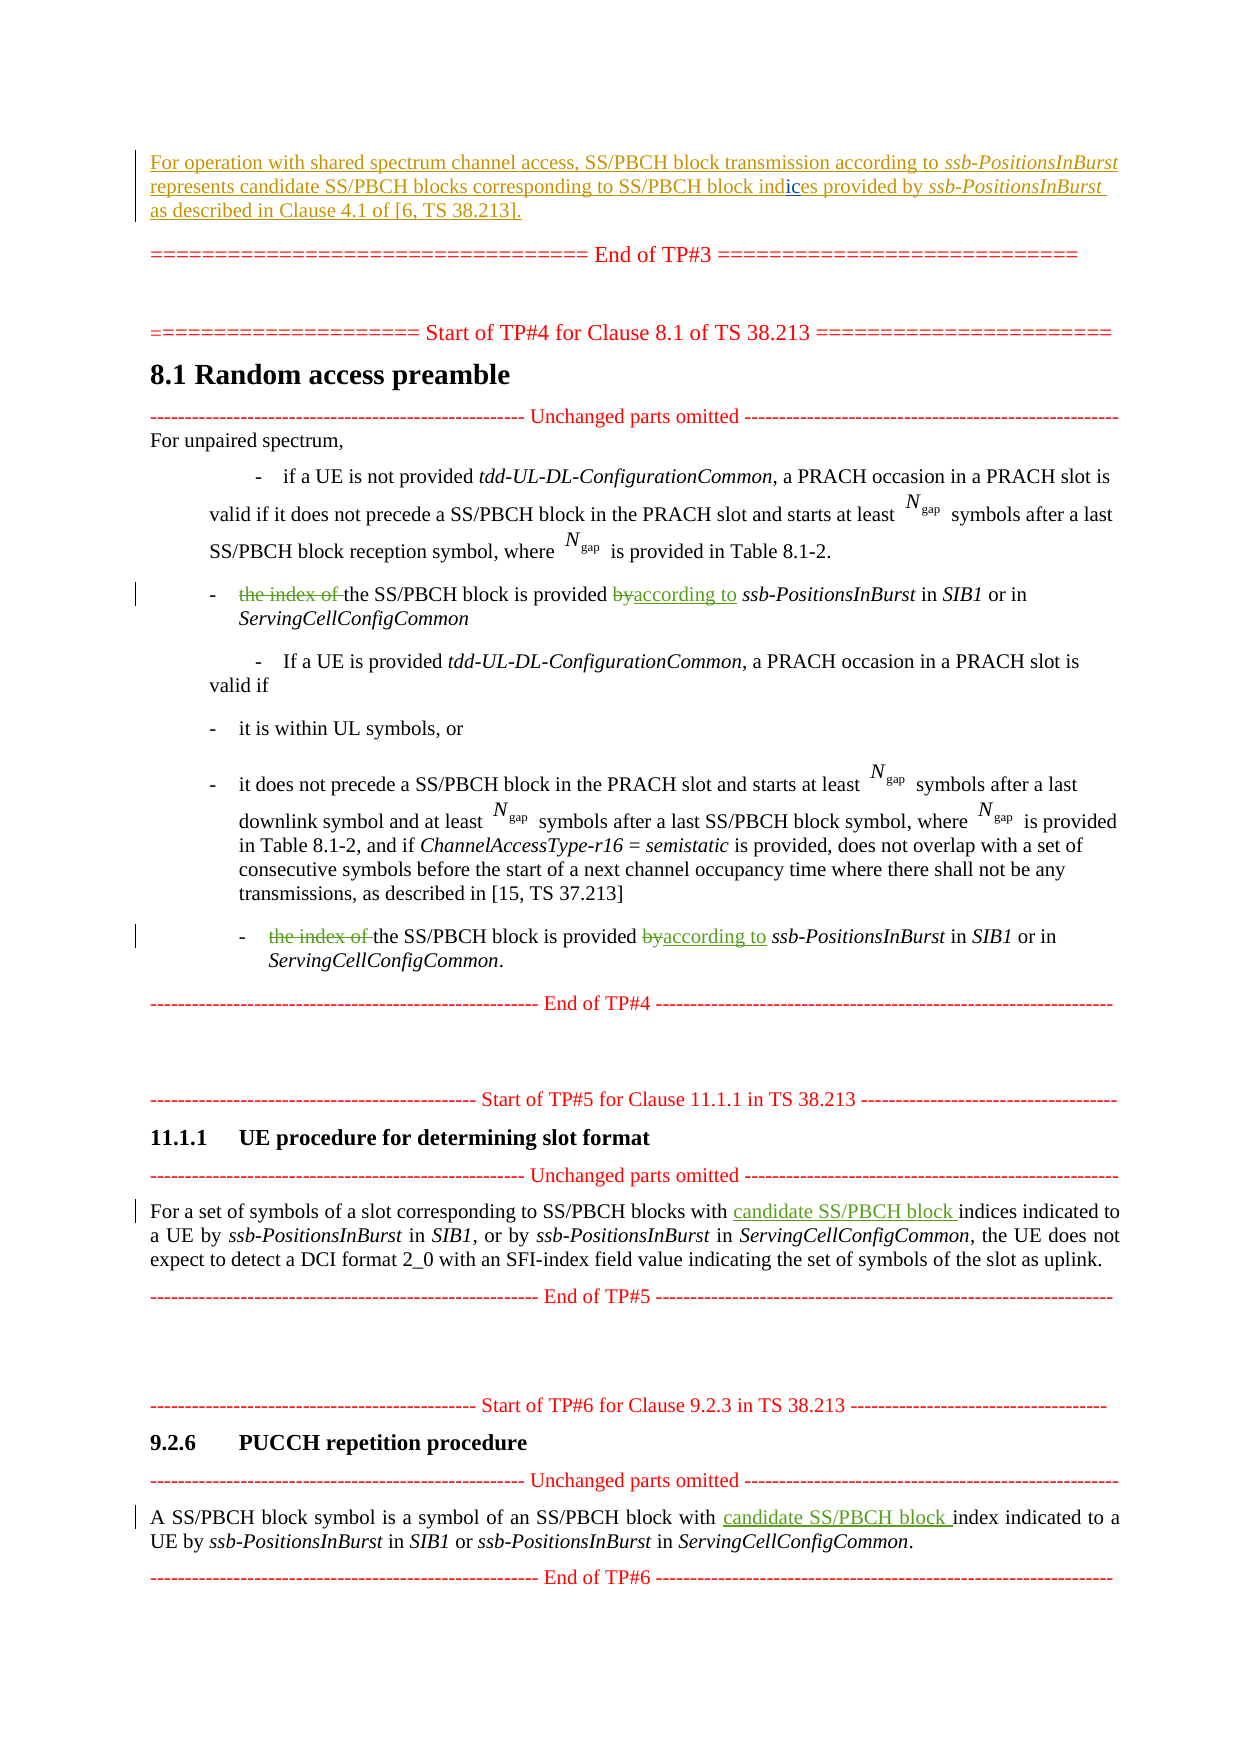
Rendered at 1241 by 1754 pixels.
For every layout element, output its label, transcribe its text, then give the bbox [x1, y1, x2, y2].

text - if a UE is not provided tdd-UL-DL-ConfigurationCommon, a PRACH occasion in a PRACH slot is valid if it does not precede a SS/PBCH block in the PRACH slot and starts at least symbols after a last SS/PBCH block reception symbol, where is provided in Table 8.1-2. [209, 464, 1120, 563]
text 9.2.6 PUCCH repetition procedure [150, 1429, 1120, 1456]
text -------------------------------------------------------- End of TP#5 ------------------------------------------------------------------ [150, 1284, 1120, 1308]
text For unpaired spectrum, [150, 428, 1120, 452]
text - it is within UL symbols, or [209, 716, 1120, 739]
text A SS/PBCH block symbol is a symbol of an SS/PBCH block with index indicated to a UE by ssb-PositionsInBurst in SIB1 or ssb-PositionsInBurst in ServingCellConfigCommon. [150, 1504, 1120, 1553]
text - If a UE is provided tdd-UL-DL-ConfigurationCommon, a PRACH occasion in a PRACH slot is valid if [209, 649, 1120, 697]
text For a set of symbols of a slot corresponding to SS/PBCH blocks with indices indicated to a UE by ssb-PositionsInBurst in SIB1, or by ssb-PositionsInBurst in ServingCellConfigCommon, the UE does not expect to detect a DCI format 2_0 with an SFI-index field value indicating the set of symbols of the slot as uplink. [150, 1199, 1120, 1271]
text ------------------------------------------------------ Unchanged parts omitted ------------------------------------------------------ [150, 1163, 1120, 1187]
text ===================== Start of TP#4 for Clause 8.1 of TS 38.213 ======================= [150, 319, 1120, 345]
text ----------------------------------------------- Start of TP#6 for Clause 9.2.3 in TS 38.213 ------------------------------------- [150, 1393, 1120, 1417]
text -------------------------------------------------------- End of TP#4 ------------------------------------------------------------------ [150, 991, 1120, 1015]
text - the SS/PBCH block is provided ssb-PositionsInBurst in SIB1 or in ServingCellConfigCommon. [239, 924, 1120, 972]
text ----------------------------------------------- Start of TP#5 for Clause 11.1.1 in TS 38.213 ------------------------------------- [150, 1087, 1120, 1111]
text ------------------------------------------------------ Unchanged parts omitted ------------------------------------------------------ [150, 1468, 1120, 1492]
text 11.1.1 UE procedure for determining slot format [150, 1124, 1120, 1150]
text 8.1 Random access preamble [150, 357, 1120, 391]
text - it does not precede a SS/PBCH block in the PRACH slot and starts at least symbols after a last downlink symbol and at least symbols after a last SS/PBCH block symbol, where is provided in Table 8.1-2, and if ChannelAccessType-r16 = semistatic is provided, does not overlap with a set of consecutive symbols before the start of a next channel occupancy time where there shall not be any transmissions, as described in [15, TS 37.213] [209, 758, 1120, 905]
text -------------------------------------------------------- End of TP#6 ------------------------------------------------------------------ [150, 1565, 1120, 1589]
text ================================== End of TP#3 ============================ [150, 241, 1120, 267]
text - the SS/PBCH block is provided ssb-PositionsInBurst in SIB1 or in ServingCellConfigCommon [209, 582, 1120, 630]
text ------------------------------------------------------ Unchanged parts omitted ------------------------------------------------------ [150, 403, 1120, 428]
